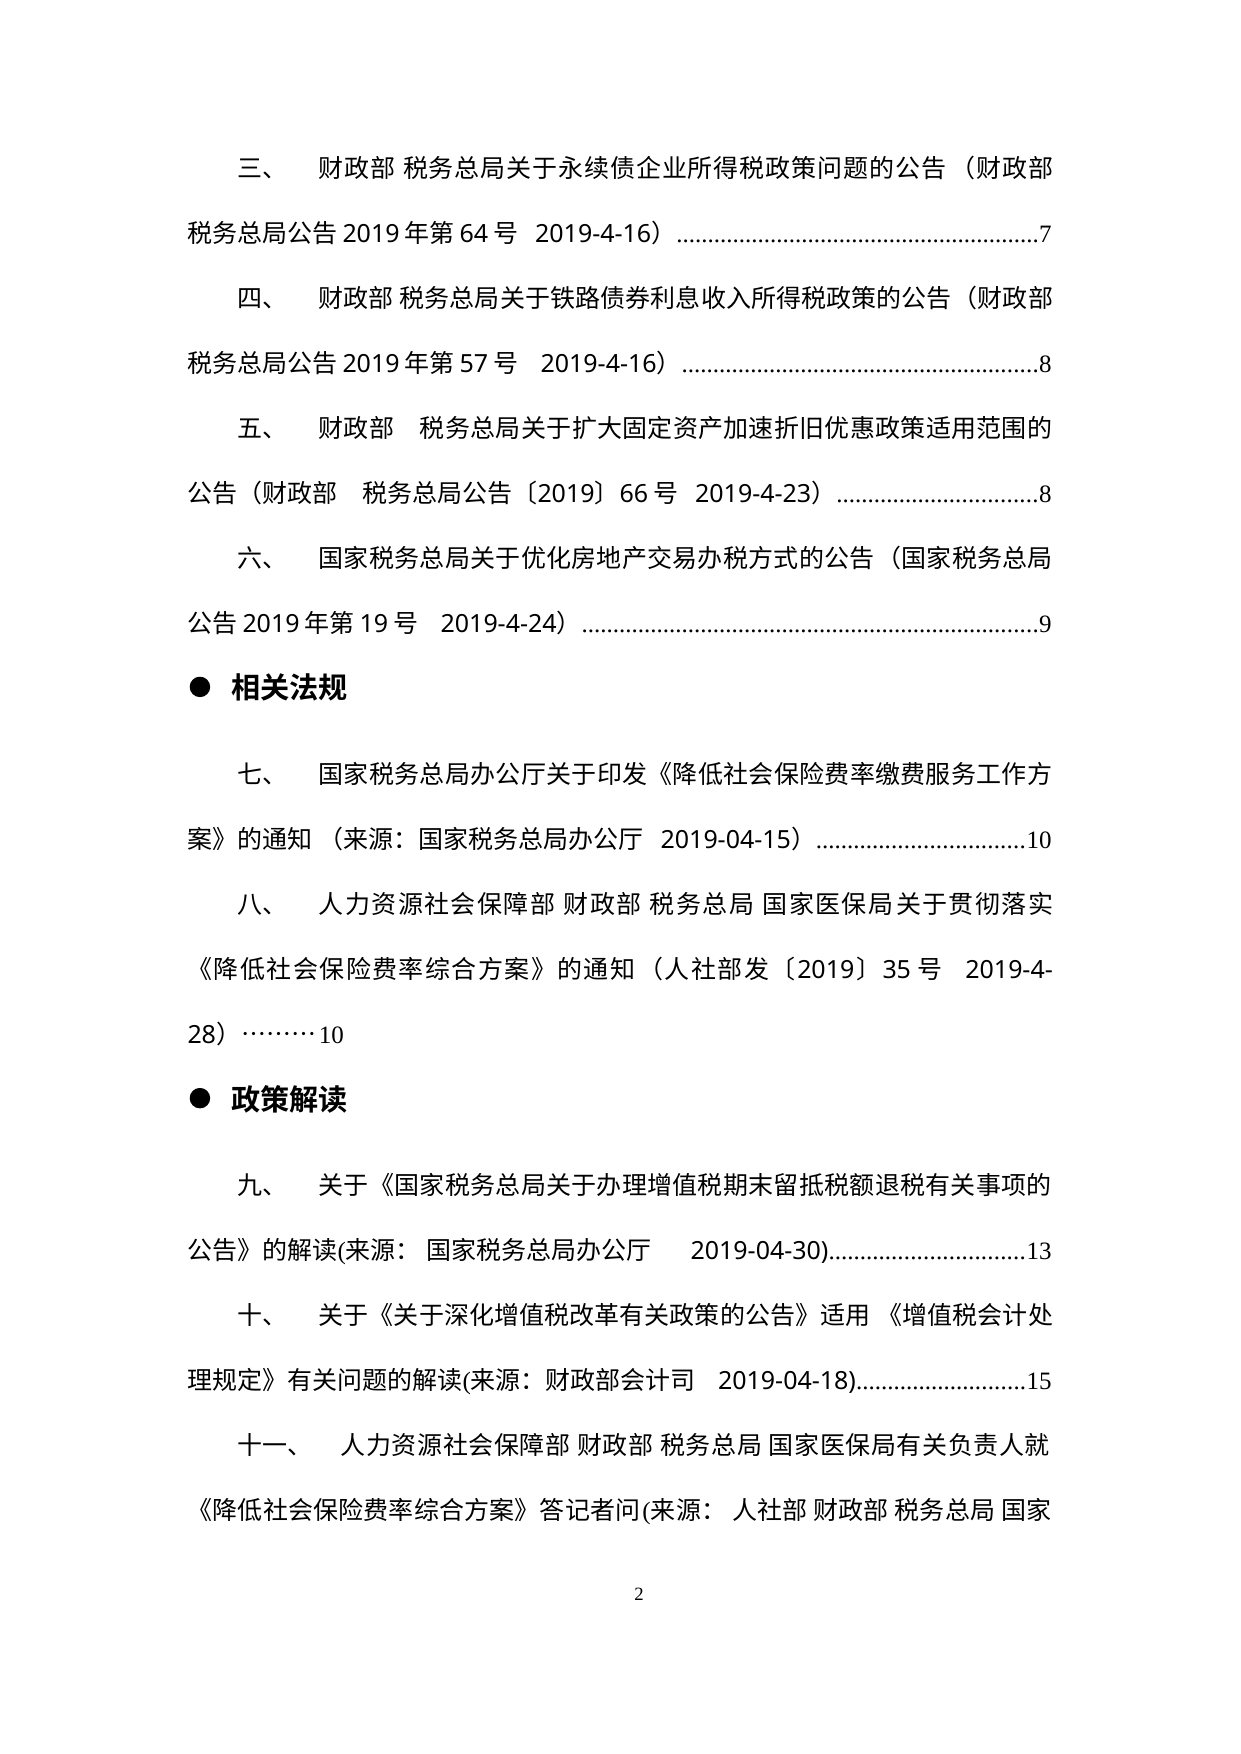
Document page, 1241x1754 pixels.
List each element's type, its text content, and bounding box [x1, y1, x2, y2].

text 三、 财政部 税务总局关于永续债企业所得税政策问题的公告（财政部 税务总局公告2019年第64号 2019-4-16） 7 [187, 134, 1053, 264]
text 七、 国家税务总局办公厅关于印发《降低社会保险费率缴费服务工作方案》的通知 （来源：国家税务总局办公厅 2019-04-15） 10 [187, 740, 1053, 870]
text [187, 1411, 1053, 1541]
list 相关法规 [187, 654, 1053, 719]
text 六、 国家税务总局关于优化房地产交易办税方式的公告（国家税务总局公告2019年第19号 2019-4-24） 9 [187, 524, 1053, 654]
list 政策解读 [187, 1065, 1053, 1130]
text 五、 财政部 税务总局关于扩大固定资产加速折旧优惠政策适用范围的公告（财政部 税务总局公告〔2019〕66号 2019-4-23） 8 [187, 394, 1053, 524]
text 九、 关于《国家税务总局关于办理增值税期末留抵税额退税有关事项的公告》的解读(来源： 国家税务总局办公厅 2019-04-30) 13 [187, 1151, 1053, 1281]
text 四、 财政部 税务总局关于铁路债券利息收入所得税政策的公告（财政部 税务总局公告2019年第57号 2019-4-16） 8 [187, 264, 1053, 394]
text 八、 人力资源社会保障部 财政部 税务总局 国家医保局关于贯彻落实《降低社会保险费率综合方案》的通知（人社部发〔2019〕35号 2019-4-28）……… 10 [187, 870, 1053, 1065]
text 十、 关于《关于深化增值税改革有关政策的公告》适用 《增值税会计处理规定》有关问题的解读(来源：财政部会计司 2019-04-18) 15 [187, 1281, 1053, 1411]
